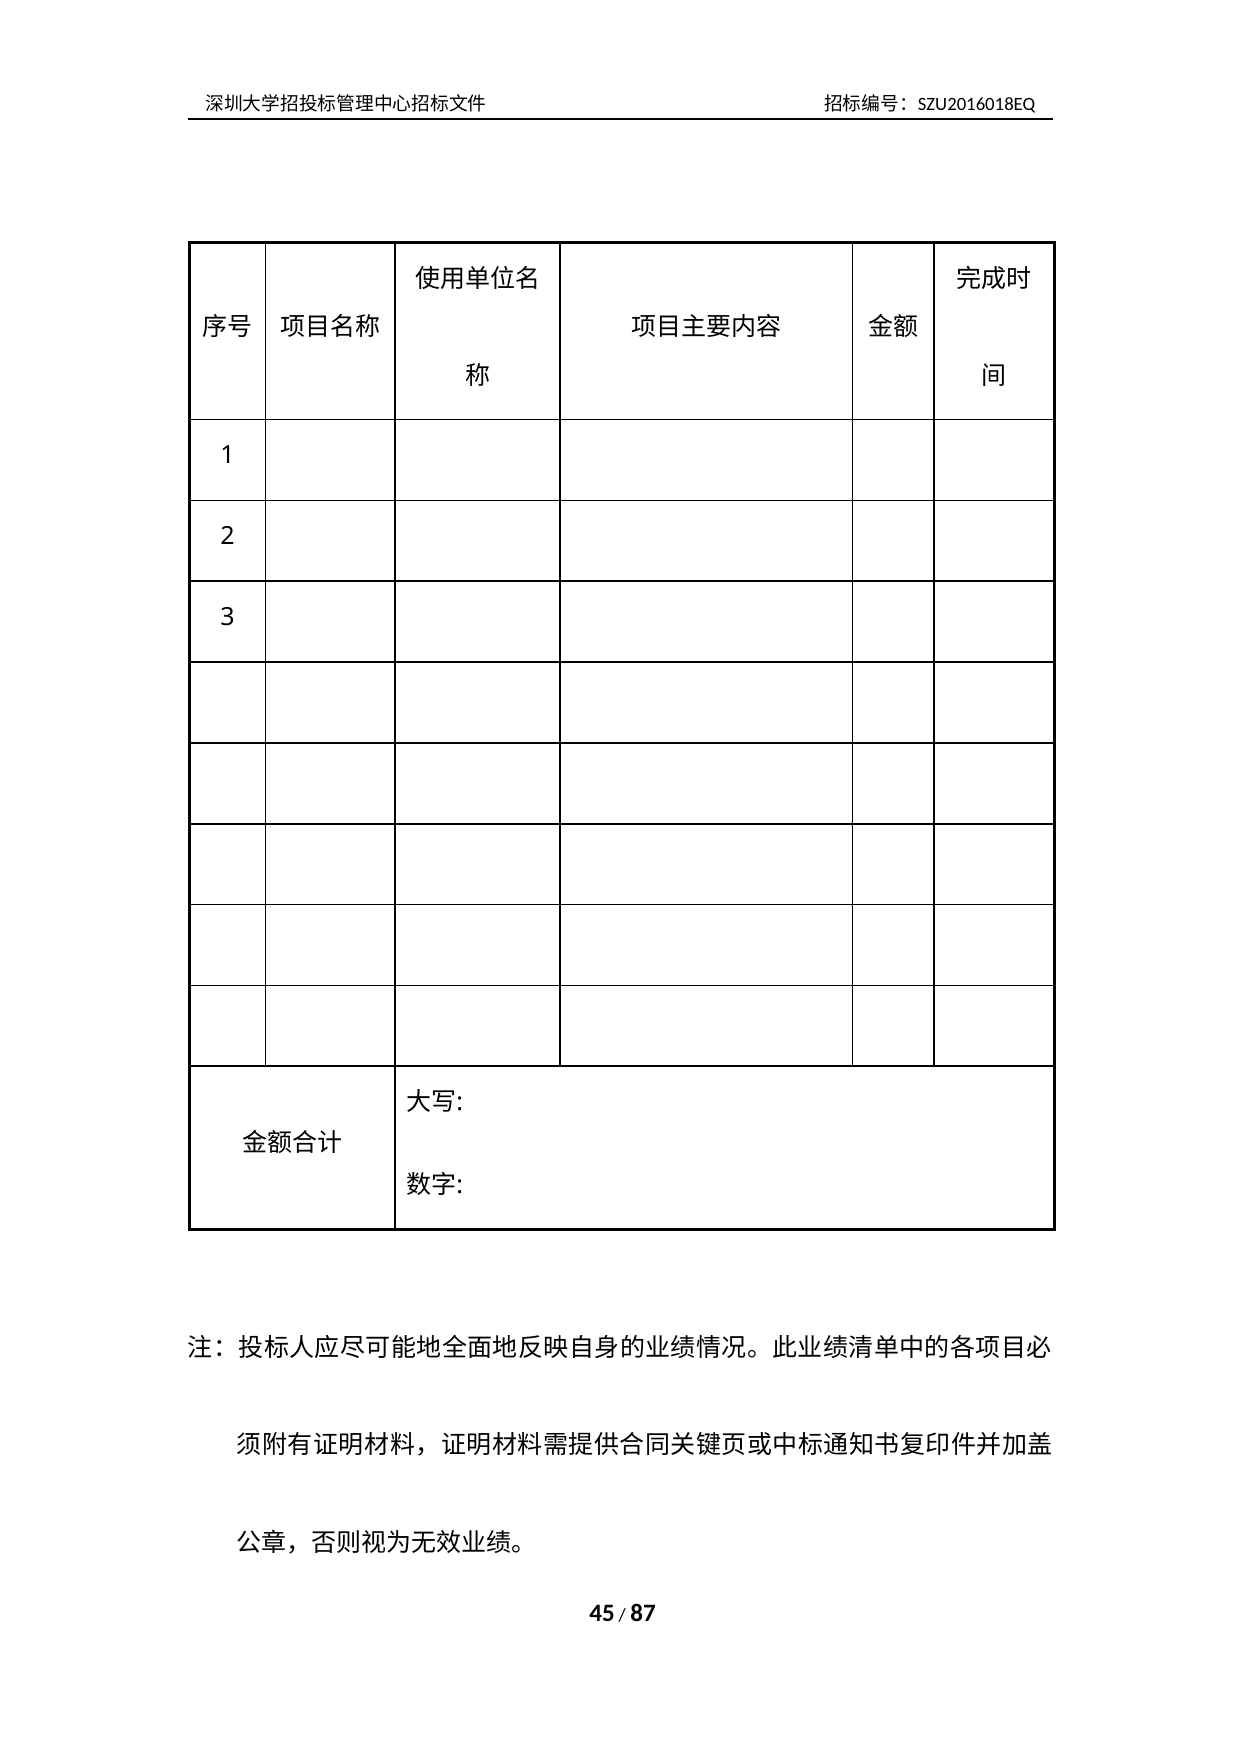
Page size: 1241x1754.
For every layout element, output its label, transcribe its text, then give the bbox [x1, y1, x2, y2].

table_cell [853, 663, 933, 742]
table_cell [561, 420, 852, 499]
table_cell 金额合计 [191, 1067, 394, 1227]
table_cell [561, 905, 852, 984]
table_header 金额 [853, 244, 933, 419]
table_header 项目主要内容 [561, 244, 852, 419]
table_cell [853, 825, 933, 904]
table_cell [561, 501, 852, 580]
table_header 序号 [191, 244, 265, 419]
table_cell [935, 420, 1053, 499]
table_cell [266, 663, 394, 742]
table_cell [396, 663, 559, 742]
table_cell [396, 905, 559, 984]
table_cell [935, 825, 1053, 904]
table_cell [266, 905, 394, 984]
table_cell [396, 744, 559, 823]
table_cell [561, 986, 852, 1065]
table_cell [266, 744, 394, 823]
table_cell [191, 825, 265, 904]
table_cell [266, 420, 394, 499]
table_cell [853, 420, 933, 499]
text 注：投标人应尽可能地全面地反映自身的业绩情况。此业绩清单中的各项目必须附有证明材料，证明材料需提供合同关键页或中标通知书复印件并加盖公章，否则视为无效业绩。 [188, 1313, 1053, 1573]
table_cell [396, 582, 559, 661]
table_cell [266, 986, 394, 1065]
table_cell [853, 905, 933, 984]
table_cell [191, 663, 265, 742]
table_cell [191, 986, 265, 1065]
table_cell [935, 501, 1053, 580]
table_cell [561, 825, 852, 904]
table_cell 大写: 数字: [396, 1067, 1053, 1227]
table_header 项目名称 [266, 244, 394, 419]
table_cell [935, 663, 1053, 742]
table_cell [853, 744, 933, 823]
table_cell [561, 744, 852, 823]
table_header 使用单位名称 [396, 244, 559, 419]
table_cell [561, 663, 852, 742]
table_cell [561, 582, 852, 661]
table_header 完成时间 [935, 244, 1053, 419]
table_cell [396, 986, 559, 1065]
table_cell 1 [191, 420, 265, 499]
table_cell [935, 582, 1053, 661]
table_cell [935, 744, 1053, 823]
table_cell 2 [191, 501, 265, 580]
table_cell [853, 501, 933, 580]
table_cell [266, 582, 394, 661]
table_cell [266, 825, 394, 904]
table_cell [853, 986, 933, 1065]
table_cell 3 [191, 582, 265, 661]
table_cell [396, 501, 559, 580]
table_cell [853, 582, 933, 661]
table_cell [191, 744, 265, 823]
table_cell [396, 825, 559, 904]
table_cell [935, 986, 1053, 1065]
table_cell [266, 501, 394, 580]
table_cell [396, 420, 559, 499]
table_cell [935, 905, 1053, 984]
table_cell [191, 905, 265, 984]
